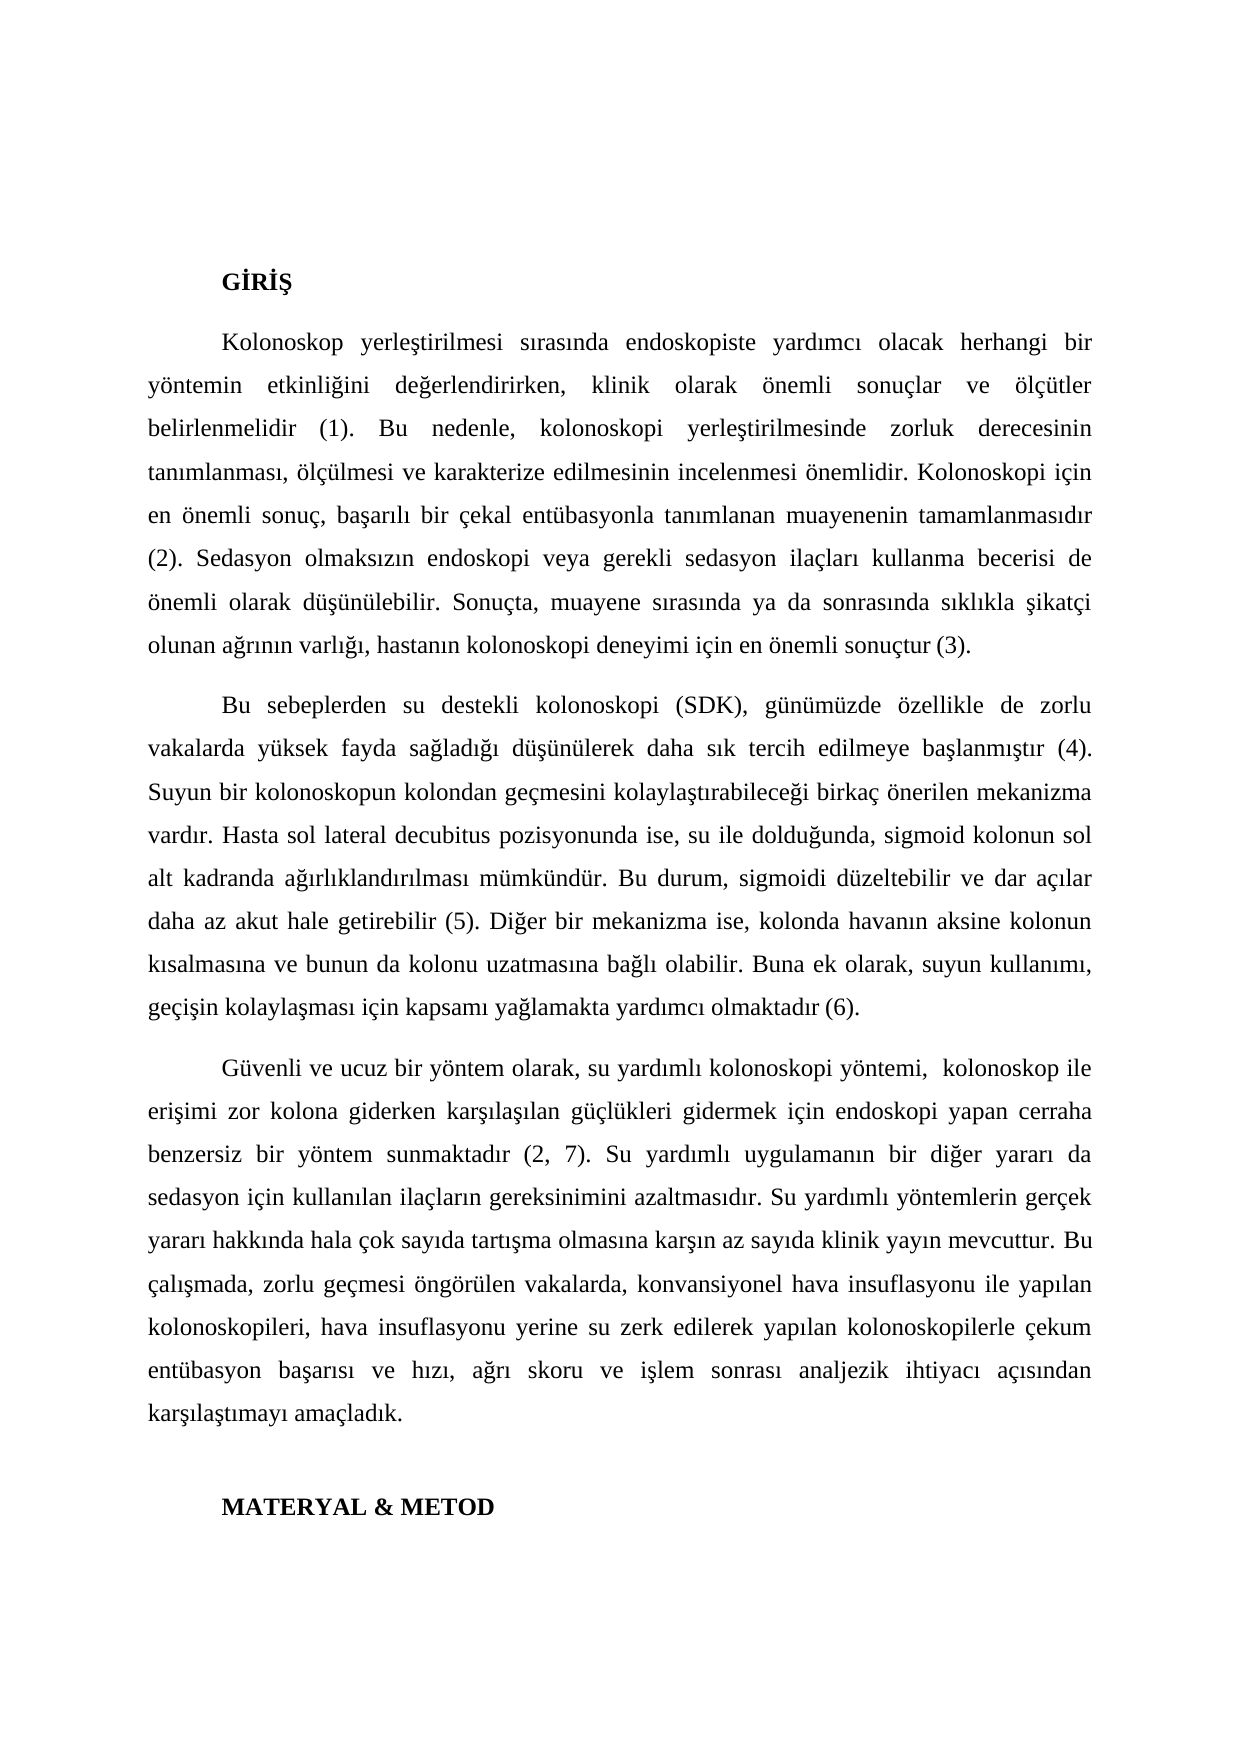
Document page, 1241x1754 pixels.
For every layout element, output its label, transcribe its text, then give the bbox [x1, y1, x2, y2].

text MATERYAL & METOD [148, 1492, 1093, 1521]
text Kolonoskop yerleştirilmesi sırasında endoskopiste yardımcı olacak herhangi bir yöntemin etkinliğini değerlendirirken, klinik olarak önemli sonuçlar ve ölçütler belirlenmelidir (1). Bu nedenle, kolonoskopi yerleştirilmesinde zorluk derecesinin tanımlanması, ölçülmesi ve karakterize edilmesinin incelenmesi önemlidir. Kolonoskopi için en önemli sonuç, başarılı bir çekal entübasyonla tanımlanan muayenenin tamamlanmasıdır (2). Sedasyon olmaksızın endoskopi veya gerekli sedasyon ilaçları kullanma becerisi de önemli olarak düşünülebilir. Sonuçta, muayene sırasında ya da sonrasında sıklıkla şikatçi olunan ağrının varlığı, hastanın kolonoskopi deneyimi için en önemli sonuçtur (3). [148, 327, 1093, 659]
text Güvenli ve ucuz bir yöntem olarak, su yardımlı kolonoskopi yöntemi, kolonoskop ile erişimi zor kolona giderken karşılaşılan güçlükleri gidermek için endoskopi yapan cerraha benzersiz bir yöntem sunmaktadır (2, 7). Su yardımlı uygulamanın bir diğer yararı da sedasyon için kullanılan ilaçların gereksinimini azaltmasıdır. Su yardımlı yöntemlerin gerçek yararı hakkında hala çok sayıda tartışma olmasına karşın az sayıda klinik yayın mevcuttur. Bu çalışmada, zorlu geçmesi öngörülen vakalarda, konvansiyonel hava insuflasyonu ile yapılan kolonoskopileri, hava insuflasyonu yerine su zerk edilerek yapılan kolonoskopilerle çekum entübasyon başarısı ve hızı, ağrı skoru ve işlem sonrası analjezik ihtiyacı açısından karşılaştımayı amaçladık. [148, 1053, 1093, 1427]
text GİRİŞ [148, 267, 1093, 296]
text Bu sebeplerden su destekli kolonoskopi (SDK), günümüzde özellikle de zorlu vakalarda yüksek fayda sağladığı düşünülerek daha sık tercih edilmeye başlanmıştır (4). Suyun bir kolonoskopun kolondan geçmesini kolaylaştırabileceği birkaç önerilen mekanizma vardır. Hasta sol lateral decubitus pozisyonunda ise, su ile dolduğunda, sigmoid kolonun sol alt kadranda ağırlıklandırılması mümkündür. Bu durum, sigmoidi düzeltebilir ve dar açılar daha az akut hale getirebilir (5). Diğer bir mekanizma ise, kolonda havanın aksine kolonun kısalmasına ve bunun da kolonu uzatmasına bağlı olabilir. Buna ek olarak, suyun kullanımı, geçişin kolaylaşması için kapsamı yağlamakta yardımcı olmaktadır (6). [148, 690, 1093, 1022]
